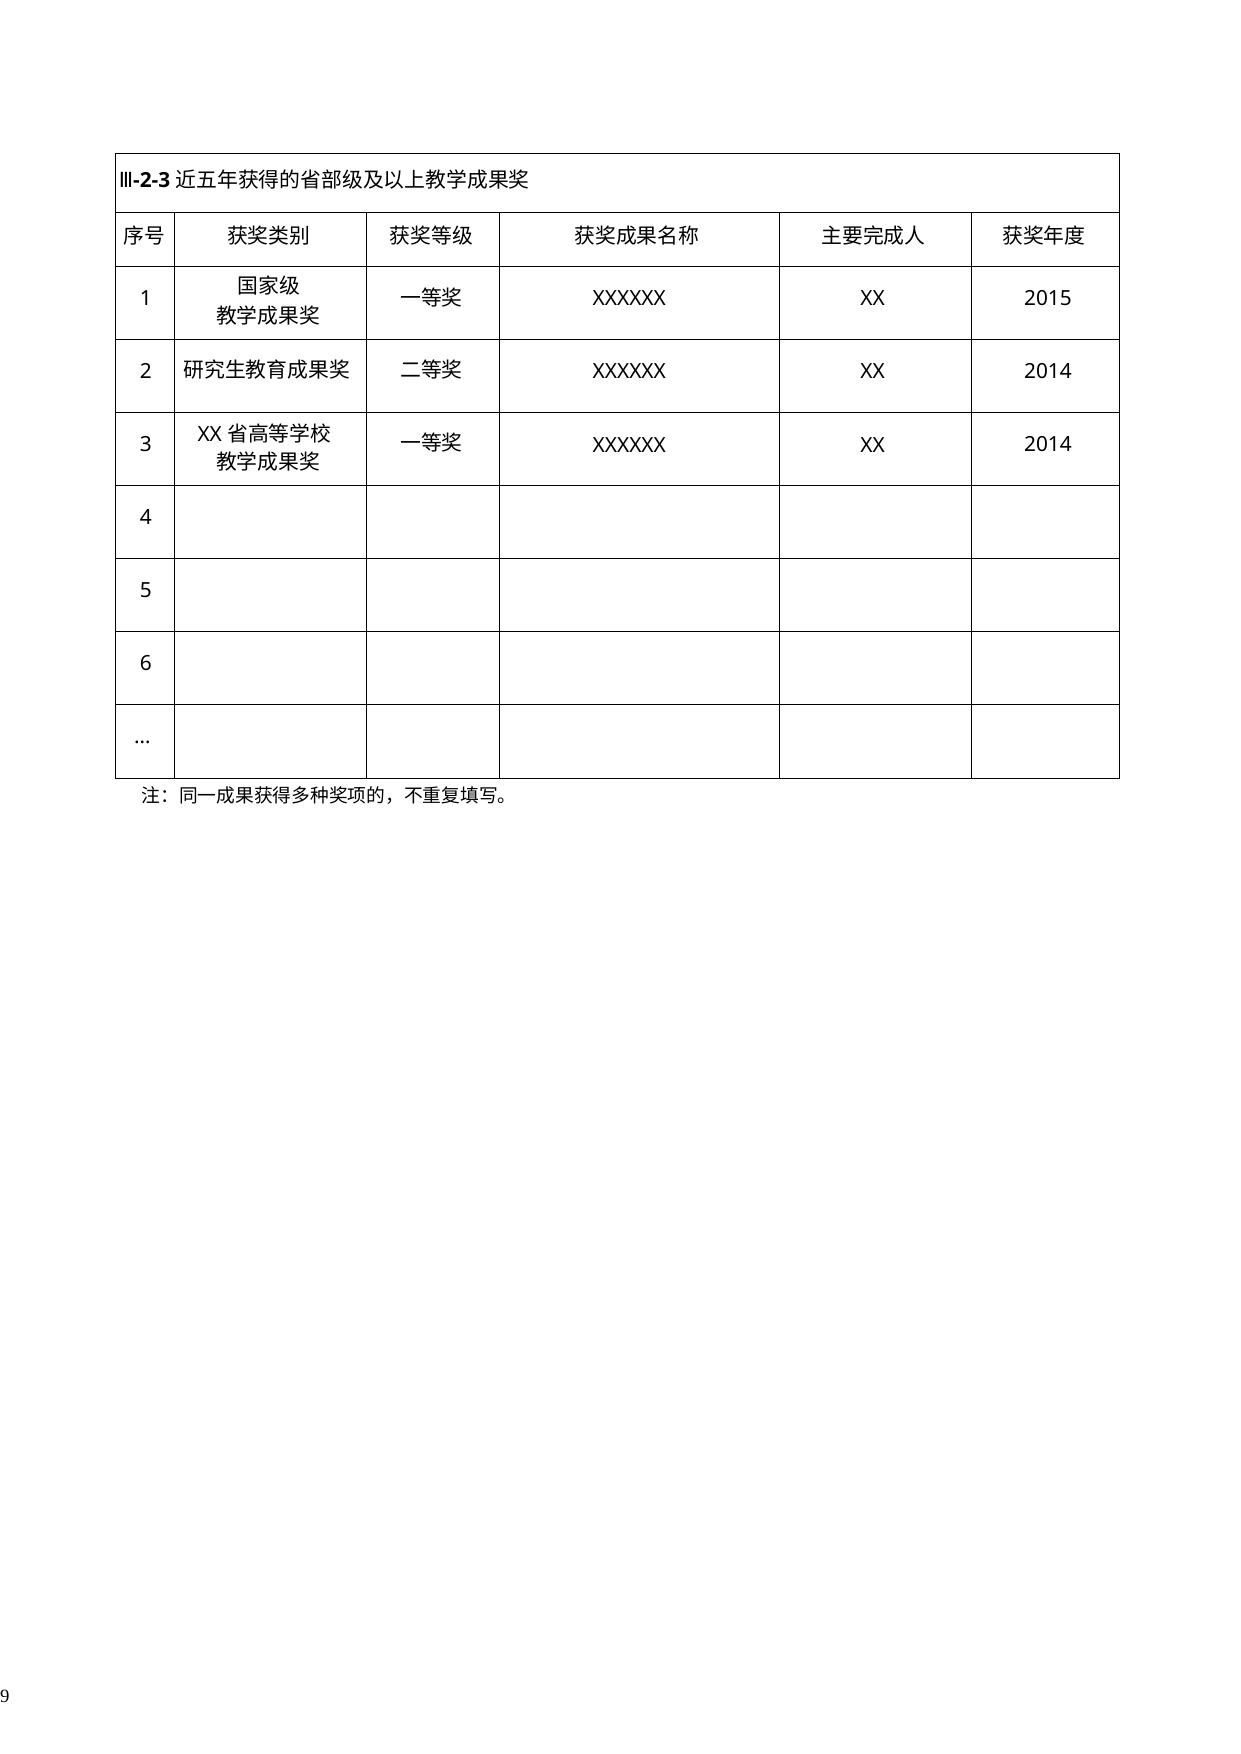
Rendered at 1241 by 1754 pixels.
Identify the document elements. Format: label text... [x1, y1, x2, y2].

text 9 [0, 1689, 1240, 1706]
text 注：同一成果获得多种奖项的，不重复填写。 [141, 788, 1240, 806]
